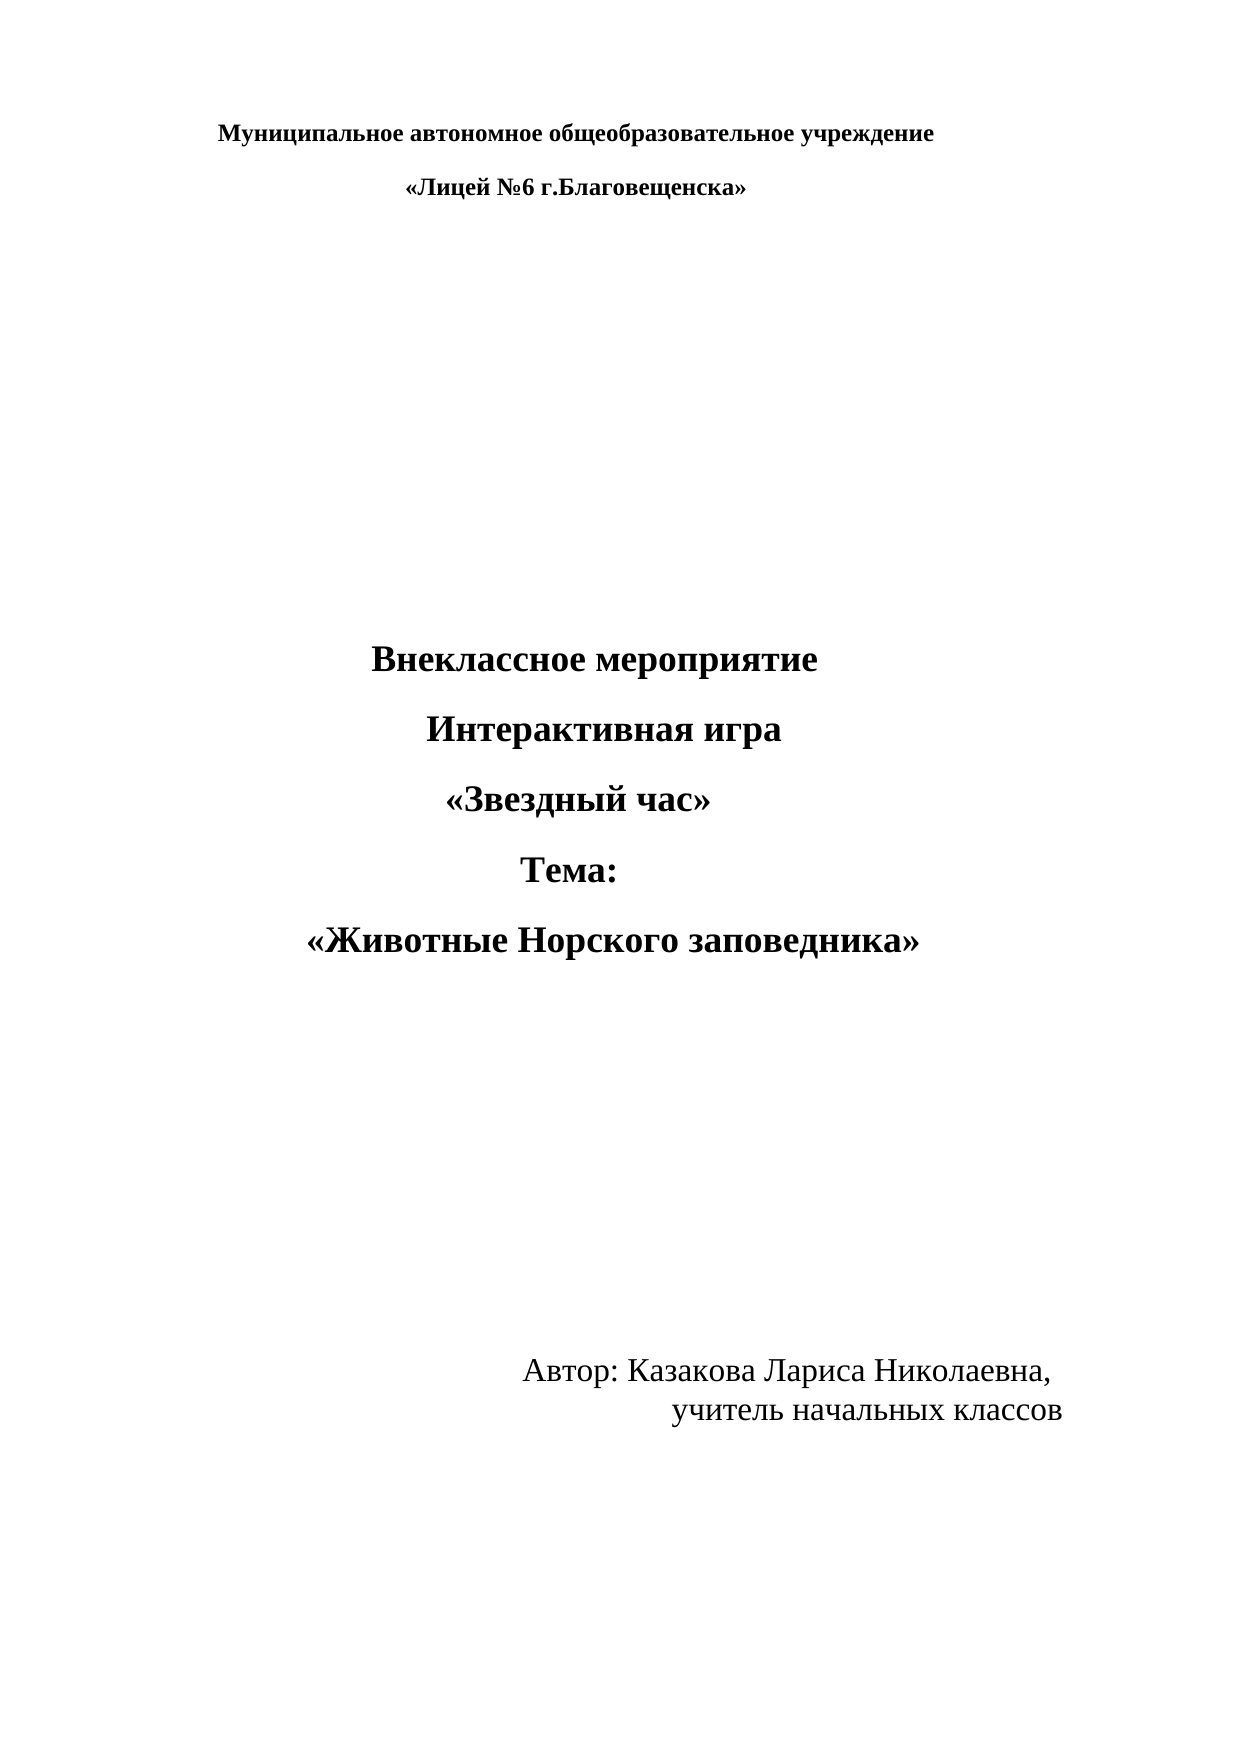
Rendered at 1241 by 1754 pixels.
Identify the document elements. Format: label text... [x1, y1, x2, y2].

text Интерактивная игра [89, 706, 1063, 749]
text Внеклассное мероприятие [89, 636, 1063, 679]
text Автор: Казакова Лариса Николаевна, [89, 1351, 1063, 1389]
text Муниципальное автономное общеобразовательное учреждение [89, 118, 1063, 147]
text учитель начальных классов [89, 1389, 1063, 1427]
text «Животные Норского заповедника» [89, 918, 1063, 961]
text «Лицей №6 г.Благовещенска» [89, 172, 1063, 201]
text Тема: [89, 847, 1063, 890]
text «Звездный час» [89, 777, 1063, 820]
